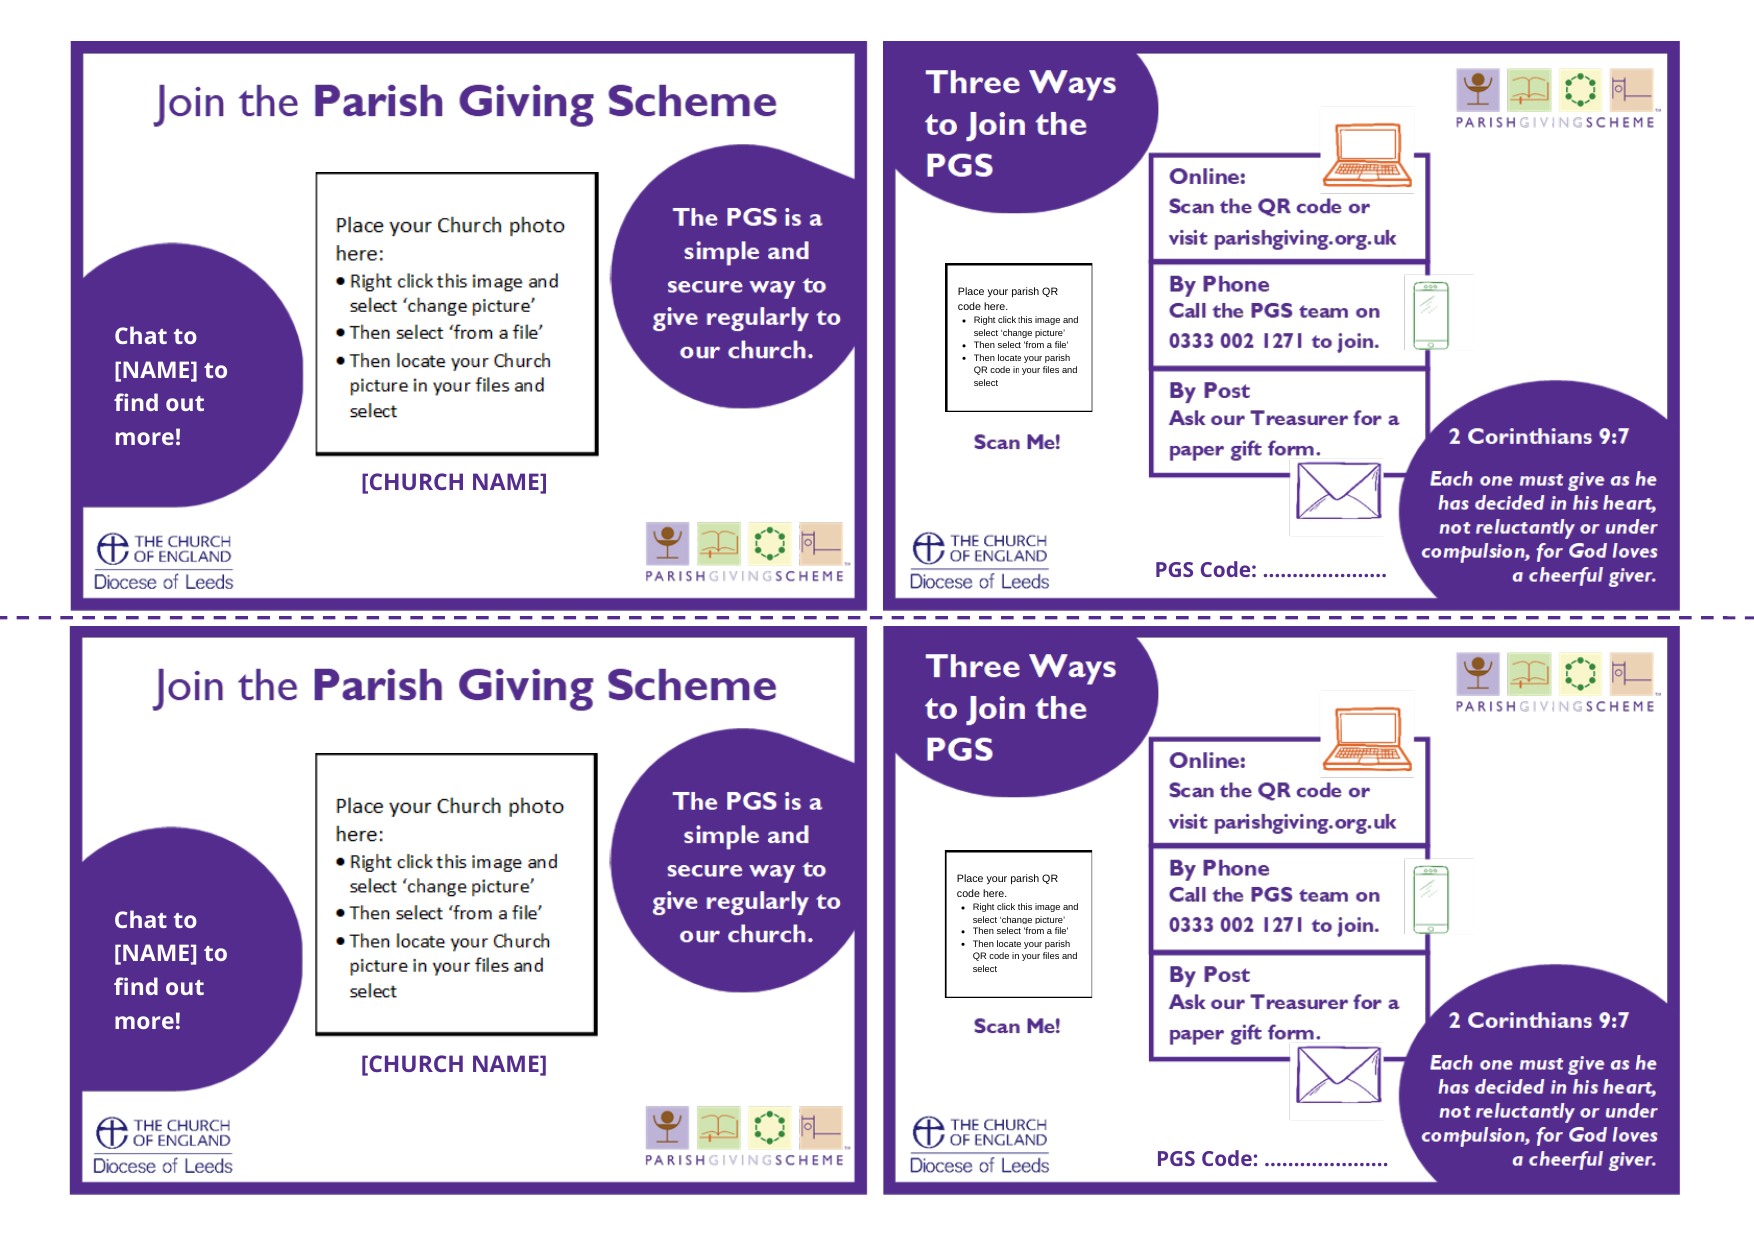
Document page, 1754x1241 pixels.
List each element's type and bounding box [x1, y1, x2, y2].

picture [66, 626, 872, 1198]
picture [883, 626, 1684, 1198]
picture [66, 41, 872, 614]
picture [883, 41, 1683, 614]
